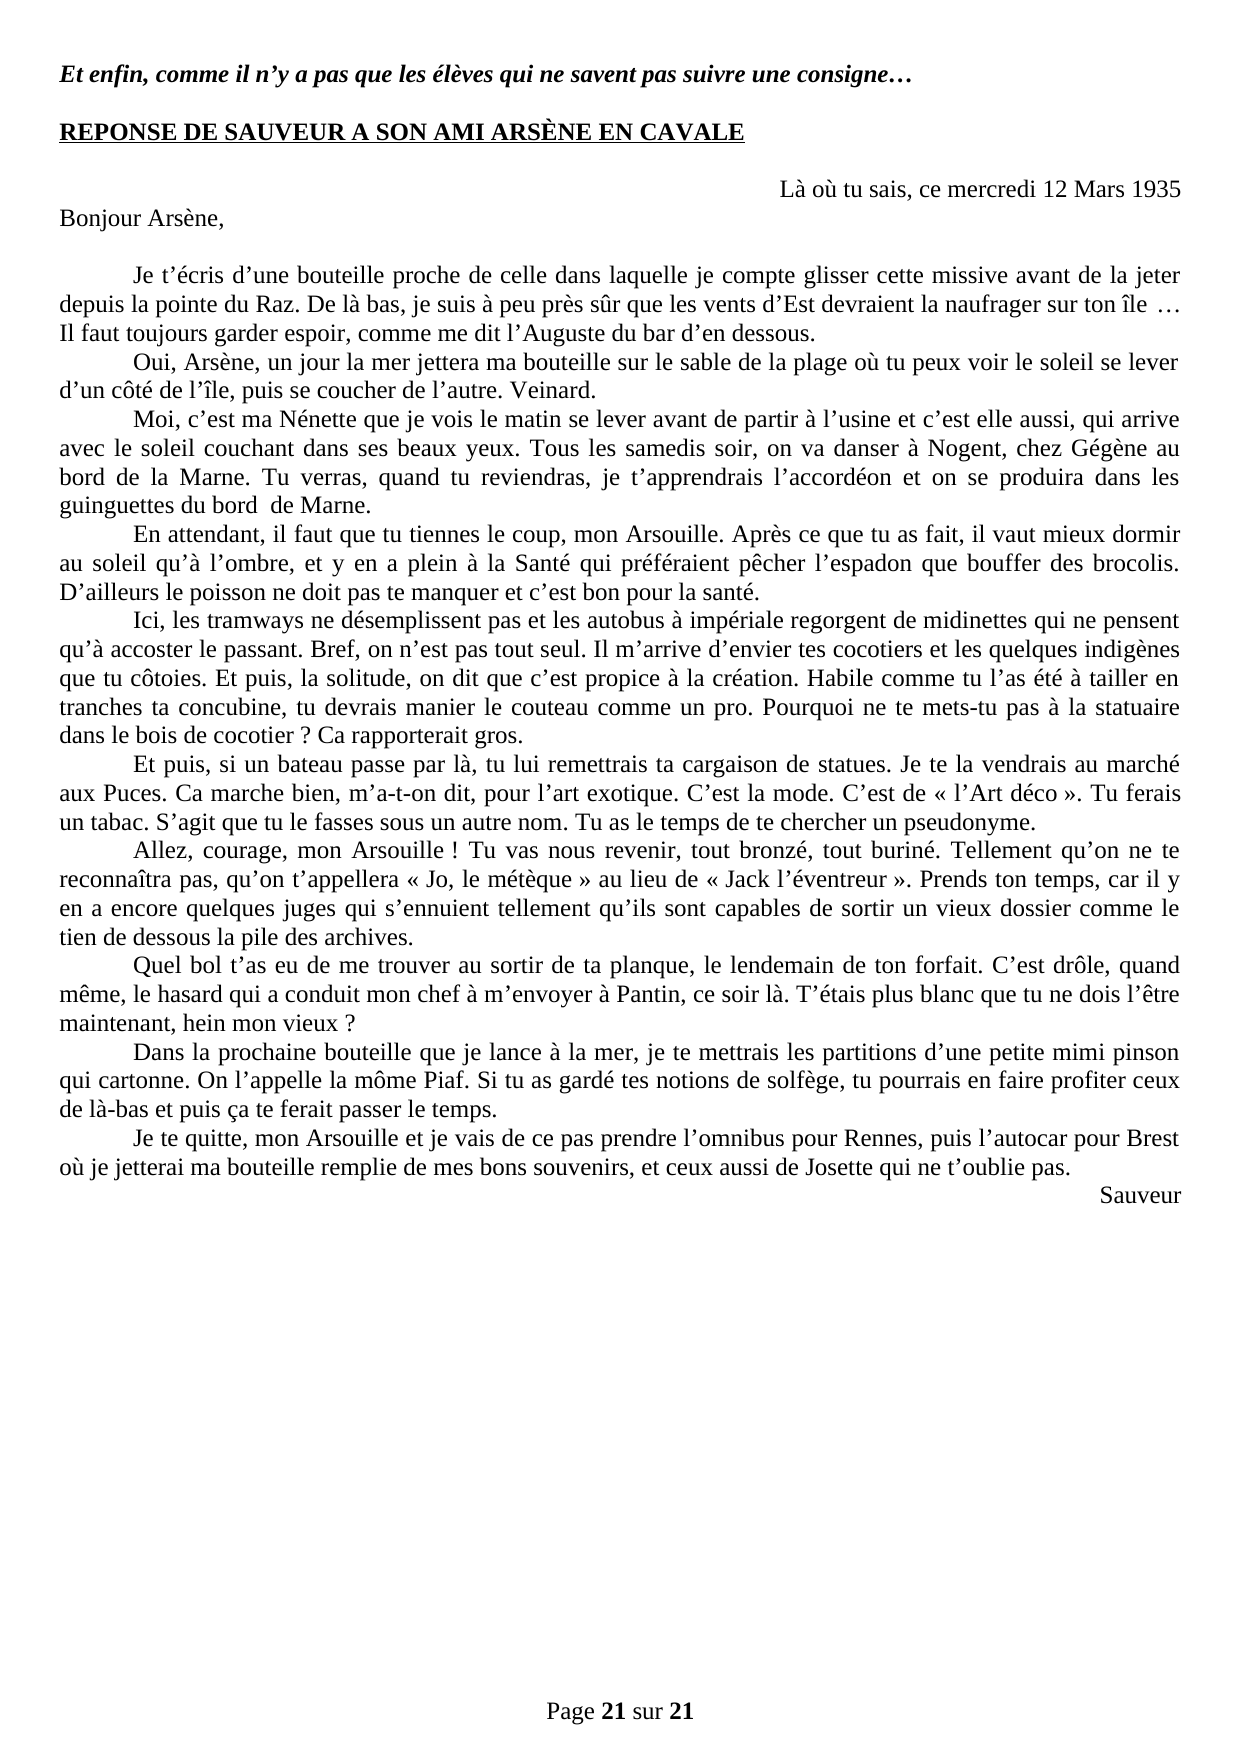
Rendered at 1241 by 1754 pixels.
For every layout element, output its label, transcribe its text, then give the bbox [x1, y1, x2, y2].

text Allez, courage, mon Arsouille ! Tu vas nous revenir, tout bronzé, tout buriné. Tellement qu’on ne te reconnaîtra pas, qu’on t’appellera « Jo, le métèque » au lieu de « Jack l’éventreur ». Prends ton temps, car il y en a encore quelques juges qui s’ennuient tellement qu’ils sont capables de sortir un vieux dossier comme le tien de dessous la pile des archives. [59, 835, 1181, 950]
text Dans la prochaine bouteille que je lance à la mer, je te mettrais les partitions d’une petite mimi pinson qui cartonne. On l’appelle la môme Piaf. Si tu as gardé tes notions de solfège, tu pourrais en faire profiter ceux de là-bas et puis ça te ferait passer le temps. [59, 1037, 1181, 1123]
text Et enfin, comme il n’y a pas que les élèves qui ne savent pas suivre une consigne… [59, 59, 1181, 88]
text Oui, Arsène, un jour la mer jettera ma bouteille sur le sable de la plage où tu peux voir le soleil se lever d’un côté de l’île, puis se coucher de l’autre. Veinard. [59, 347, 1181, 404]
text Sauveur [59, 1180, 1181, 1209]
text Là où tu sais, ce mercredi 12 Mars 1935 [59, 174, 1181, 203]
text En attendant, il faut que tu tiennes le coup, mon Arsouille. Après ce que tu as fait, il vaut mieux dormir au soleil qu’à l’ombre, et y en a plein à la Santé qui préféraient pêcher l’espadon que bouffer des brocolis. D’ailleurs le poisson ne doit pas te manquer et c’est bon pour la santé. [59, 519, 1181, 605]
text Et puis, si un bateau passe par là, tu lui remettrais ta cargaison de statues. Je te la vendrais au marché aux Puces. Ca marche bien, m’a-t-on dit, pour l’art exotique. C’est la mode. C’est de « l’Art déco ». Tu ferais un tabac. S’agit que tu le fasses sous un autre nom. Tu as le temps de te chercher un pseudonyme. [59, 749, 1181, 835]
text Bonjour Arsène, [59, 203, 1181, 232]
text Quel bol t’as eu de me trouver au sortir de ta planque, le lendemain de ton forfait. C’est drôle, quand même, le hasard qui a conduit mon chef à m’envoyer à Pantin, ce soir là. T’étais plus blanc que tu ne dois l’être maintenant, hein mon vieux ? [59, 950, 1181, 1037]
text Je t’écris d’une bouteille proche de celle dans laquelle je compte glisser cette missive avant de la jeter depuis la pointe du Raz. De là bas, je suis à peu près sûr que les vents d’Est devraient la naufrager sur ton île … Il faut toujours garder espoir, comme me dit l’Auguste du bar d’en dessous. [59, 260, 1181, 347]
text Moi, c’est ma Nénette que je vois le matin se lever avant de partir à l’usine et c’est elle aussi, qui arrive avec le soleil couchant dans ses beaux yeux. Tous les samedis soir, on va danser à Nogent, chez Gégène au bord de la Marne. Tu verras, quand tu reviendras, je t’apprendrais l’accordéon et on se produira dans les guinguettes du bord de Marne. [59, 404, 1181, 519]
text Je te quitte, mon Arsouille et je vais de ce pas prendre l’omnibus pour Rennes, puis l’autocar pour Brest où je jetterai ma bouteille remplie de mes bons souvenirs, et ceux aussi de Josette qui ne t’oublie pas. [59, 1123, 1181, 1180]
text Ici, les tramways ne désemplissent pas et les autobus à impériale regorgent de midinettes qui ne pensent qu’à accoster le passant. Bref, on n’est pas tout seul. Il m’arrive d’envier tes cocotiers et les quelques indigènes que tu côtoies. Et puis, la solitude, on dit que c’est propice à la création. Habile comme tu l’as été à tailler en tranches ta concubine, tu devrais manier le couteau comme un pro. Pourquoi ne te mets-tu pas à la statuaire dans le bois de cocotier ? Ca rapporterait gros. [59, 605, 1181, 749]
text REPONSE DE SAUVEUR A SON AMI ARSÈNE EN CAVALE [59, 117, 1181, 145]
